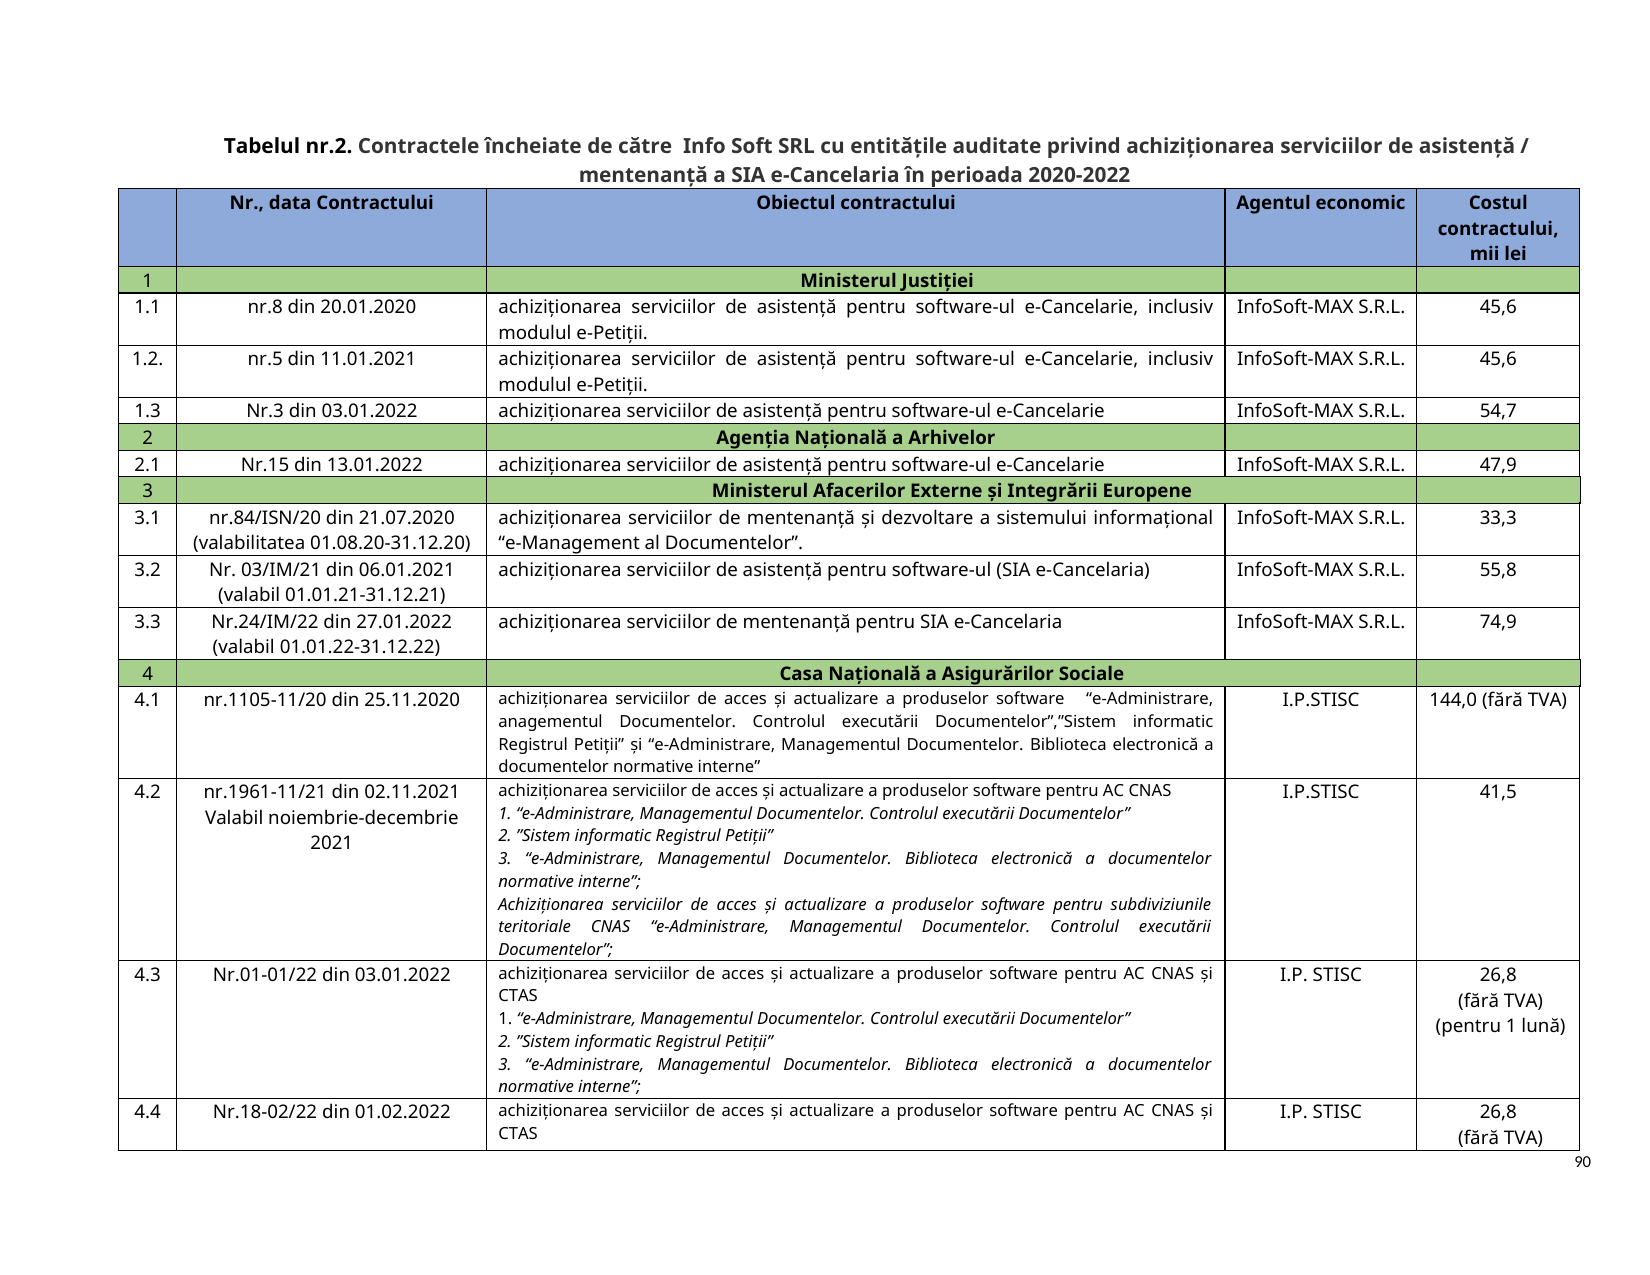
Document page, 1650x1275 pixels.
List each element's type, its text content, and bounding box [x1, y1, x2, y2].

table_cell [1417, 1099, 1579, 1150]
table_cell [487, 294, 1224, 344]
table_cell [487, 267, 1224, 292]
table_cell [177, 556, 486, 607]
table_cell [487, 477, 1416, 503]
list Tabelul nr.2. Contractele încheiate de către Info Soft SRL cu entitățile auditate privind achiziționarea serviciilor de asistență / mentenanță a SIA e-Cancelaria în perioada 2020-2022 [118, 131, 1591, 188]
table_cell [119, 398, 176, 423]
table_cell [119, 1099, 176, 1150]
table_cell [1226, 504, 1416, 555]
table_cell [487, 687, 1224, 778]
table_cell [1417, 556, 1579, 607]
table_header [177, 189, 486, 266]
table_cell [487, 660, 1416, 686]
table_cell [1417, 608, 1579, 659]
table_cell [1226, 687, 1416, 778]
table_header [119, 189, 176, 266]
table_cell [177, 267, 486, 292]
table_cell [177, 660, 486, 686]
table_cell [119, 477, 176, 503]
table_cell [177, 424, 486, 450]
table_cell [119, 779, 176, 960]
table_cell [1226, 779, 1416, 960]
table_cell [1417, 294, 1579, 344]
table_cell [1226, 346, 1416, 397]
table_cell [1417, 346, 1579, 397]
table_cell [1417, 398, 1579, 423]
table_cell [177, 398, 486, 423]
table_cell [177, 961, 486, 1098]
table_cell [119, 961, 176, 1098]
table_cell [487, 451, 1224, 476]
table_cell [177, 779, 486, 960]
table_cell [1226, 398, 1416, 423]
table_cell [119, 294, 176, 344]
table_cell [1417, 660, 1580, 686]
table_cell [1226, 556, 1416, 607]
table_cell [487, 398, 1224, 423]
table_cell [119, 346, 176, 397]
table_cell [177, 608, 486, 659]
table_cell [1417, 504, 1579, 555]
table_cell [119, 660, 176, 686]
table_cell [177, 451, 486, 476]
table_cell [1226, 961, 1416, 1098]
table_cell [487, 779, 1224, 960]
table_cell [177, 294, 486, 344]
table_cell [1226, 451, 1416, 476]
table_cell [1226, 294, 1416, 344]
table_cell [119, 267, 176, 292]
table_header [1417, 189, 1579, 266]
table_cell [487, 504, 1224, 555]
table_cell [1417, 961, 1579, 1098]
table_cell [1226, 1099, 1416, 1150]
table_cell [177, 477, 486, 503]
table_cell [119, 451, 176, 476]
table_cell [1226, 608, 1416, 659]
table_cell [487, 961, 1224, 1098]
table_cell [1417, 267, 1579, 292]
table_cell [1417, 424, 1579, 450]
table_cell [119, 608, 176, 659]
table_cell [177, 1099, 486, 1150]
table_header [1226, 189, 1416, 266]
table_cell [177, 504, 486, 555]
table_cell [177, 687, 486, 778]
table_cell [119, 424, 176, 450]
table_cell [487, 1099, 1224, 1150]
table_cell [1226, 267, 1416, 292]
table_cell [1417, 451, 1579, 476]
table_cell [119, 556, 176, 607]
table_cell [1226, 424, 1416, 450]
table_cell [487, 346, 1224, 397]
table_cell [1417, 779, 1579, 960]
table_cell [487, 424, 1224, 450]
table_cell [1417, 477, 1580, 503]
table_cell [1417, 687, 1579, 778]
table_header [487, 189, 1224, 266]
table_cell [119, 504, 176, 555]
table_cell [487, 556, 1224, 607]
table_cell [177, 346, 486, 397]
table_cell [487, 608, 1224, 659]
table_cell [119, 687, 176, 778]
